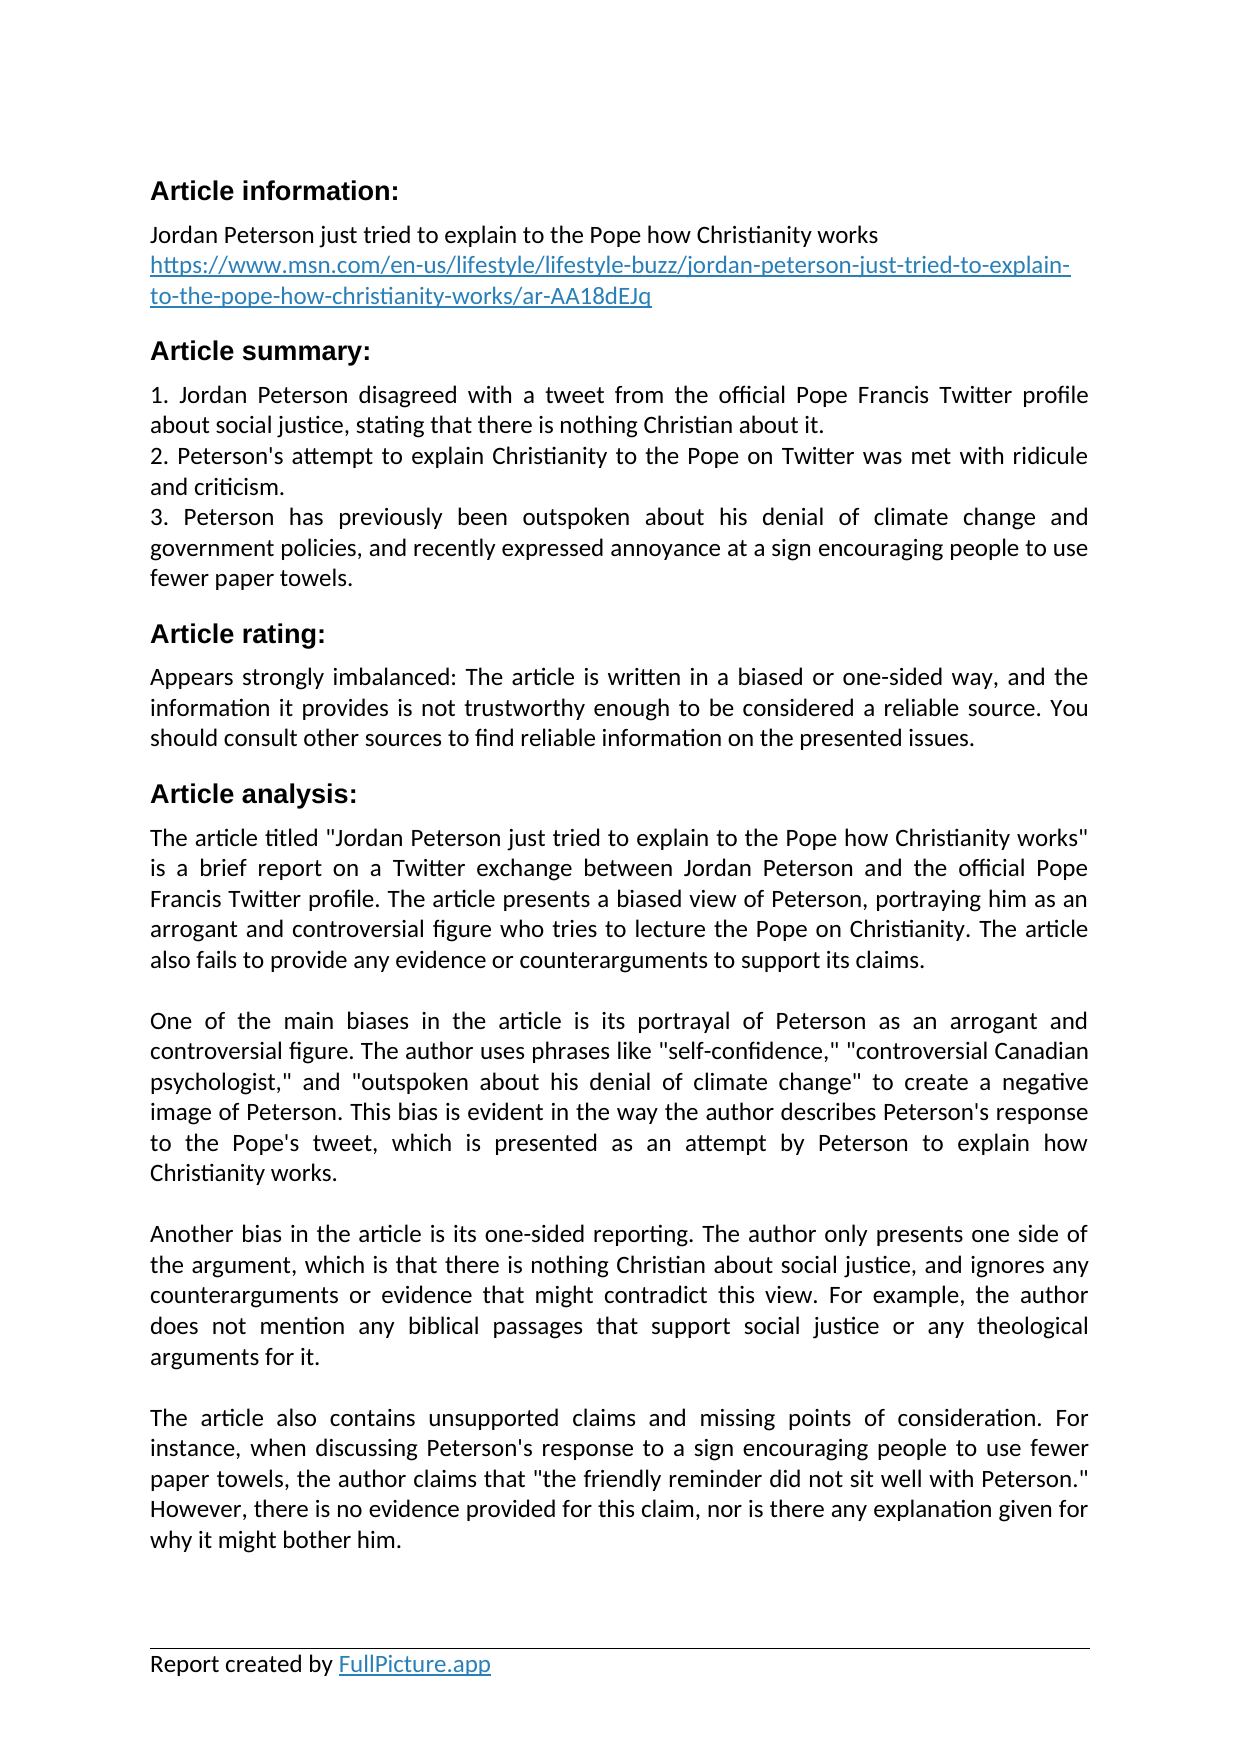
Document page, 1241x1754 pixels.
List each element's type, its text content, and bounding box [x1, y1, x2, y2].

text One of the main biases in the article is its portrayal of Peterson as an arrogant and controversial figure. The author uses phrases like "self-confidence," "controversial Canadian psychologist," and "outspoken about his denial of climate change" to create a negative image of Peterson. This bias is evident in the way the author describes Peterson's response to the Pope's tweet, which is presented as an attempt by Peterson to explain how Christianity works. [150, 1005, 1090, 1188]
subtitle Article summary: [150, 335, 1090, 367]
text The article also contains unsupported claims and missing points of consideration. For instance, when discussing Peterson's response to a sign encouraging people to use fewer paper towels, the author claims that "the friendly reminder did not sit well with Peterson." However, there is no evidence provided for this claim, nor is there any explanation given for why it might bother him. [150, 1402, 1090, 1554]
text 3. Peterson has previously been outspoken about his denial of climate change and government policies, and recently expressed annoyance at a sign encouraging people to use fewer paper towels. [150, 501, 1090, 593]
text Appears strongly imbalanced: The article is written in a biased or one-sided way, and the information it provides is not trustworthy enough to be considered a reliable source. You should consult other sources to find reliable information on the presented issues. [150, 661, 1090, 753]
text The article titled "Jordan Peterson just tried to explain to the Pope how Christianity works" is a brief report on a Twitter exchange between Jordan Peterson and the official Pope Francis Twitter profile. The article presents a biased view of Peterson, portraying him as an arrogant and controversial figure who tries to lecture the Pope on Christianity. The article also fails to provide any evidence or counterarguments to support its claims. [150, 822, 1090, 974]
text 2. Peterson's attempt to explain Christianity to the Pope on Twitter was met with ridicule and criticism. [150, 440, 1090, 501]
subtitle Article rating: [150, 618, 1090, 649]
text Another bias in the article is its one-sided reporting. The author only presents one side of the argument, which is that there is nothing Christian about social justice, and ignores any counterarguments or evidence that might contradict this view. For example, the author does not mention any biblical passages that support social justice or any theological arguments for it. [150, 1218, 1090, 1371]
subtitle Article information: [150, 175, 1090, 206]
text Jordan Peterson just tried to explain to the Pope how Christianity workshttps://www.msn.com/en-us/lifestyle/lifestyle-buzz/jordan-peterson-just-tried-to-explain-to-the-pope-how-christianity-works/ar-AA18dEJq [150, 219, 1090, 310]
subtitle Article analysis: [150, 778, 1090, 809]
text 1. Jordan Peterson disagreed with a tweet from the official Pope Francis Twitter profile about social justice, stating that there is nothing Christian about it. [150, 379, 1090, 440]
